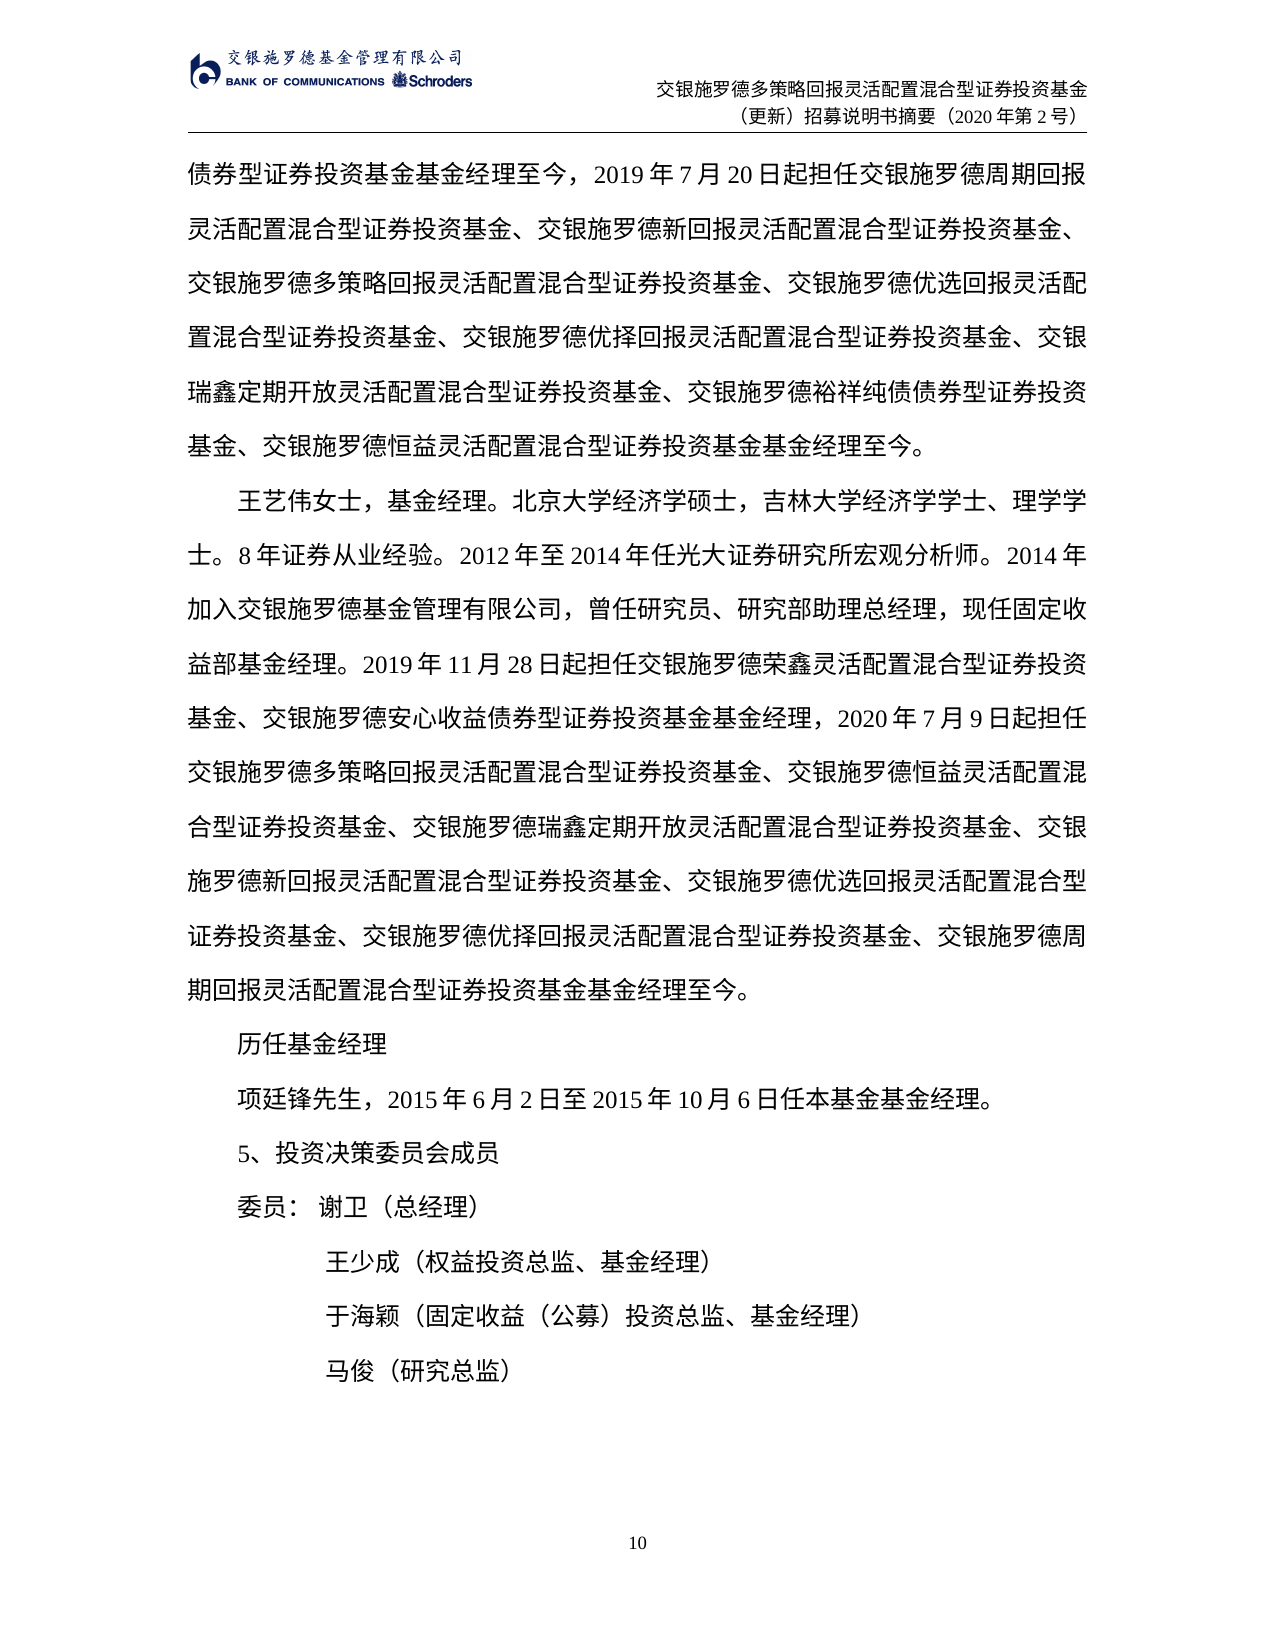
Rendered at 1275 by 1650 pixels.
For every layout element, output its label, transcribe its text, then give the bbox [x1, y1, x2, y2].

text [187, 155, 1087, 463]
text 王艺伟女士，基金经理。北京大学经济学硕士，吉林大学经济学学士、理学学士。8年证券从业经验。2012年至2014年任光大证券研究所宏观分析师。2014年加入交银施罗德基金管理有限公司，曾任研究员、研究部助理总经理，现任固定收益部基金经理。2019年11月28日起担任交银施罗德荣鑫灵活配置混合型证券投资基金、交银施罗德安心收益债券型证券投资基金基金经理，2020年7月9日起担任交银施罗德多策略回报灵活配置混合型证券投资基金、交银施罗德恒益灵活配置混合型证券投资基金、交银施罗德瑞鑫定期开放灵活配置混合型证券投资基金、交银施罗德新回报灵活配置混合型证券投资基金、交银施罗德优选回报灵活配置混合型证券投资基金、交银施罗德优择回报灵活配置混合型证券投资基金、交银施罗德周期回报灵活配置混合型证券投资基金基金经理至今。 [187, 481, 1087, 1007]
text 王少成（权益投资总监、基金经理） [187, 1242, 1087, 1278]
text 5、投资决策委员会成员 [187, 1133, 1087, 1170]
text 委员： 谢卫（总经理） [187, 1188, 1087, 1224]
text 历任基金经理 [187, 1025, 1087, 1061]
text 于海颖（固定收益（公募）投资总监、基金经理） [187, 1297, 1087, 1333]
text 项廷锋先生，2015年6月2日至2015年10月6日任本基金基金经理。 [187, 1079, 1087, 1115]
text 马俊（研究总监） [187, 1351, 1087, 1387]
picture [190, 50, 472, 89]
